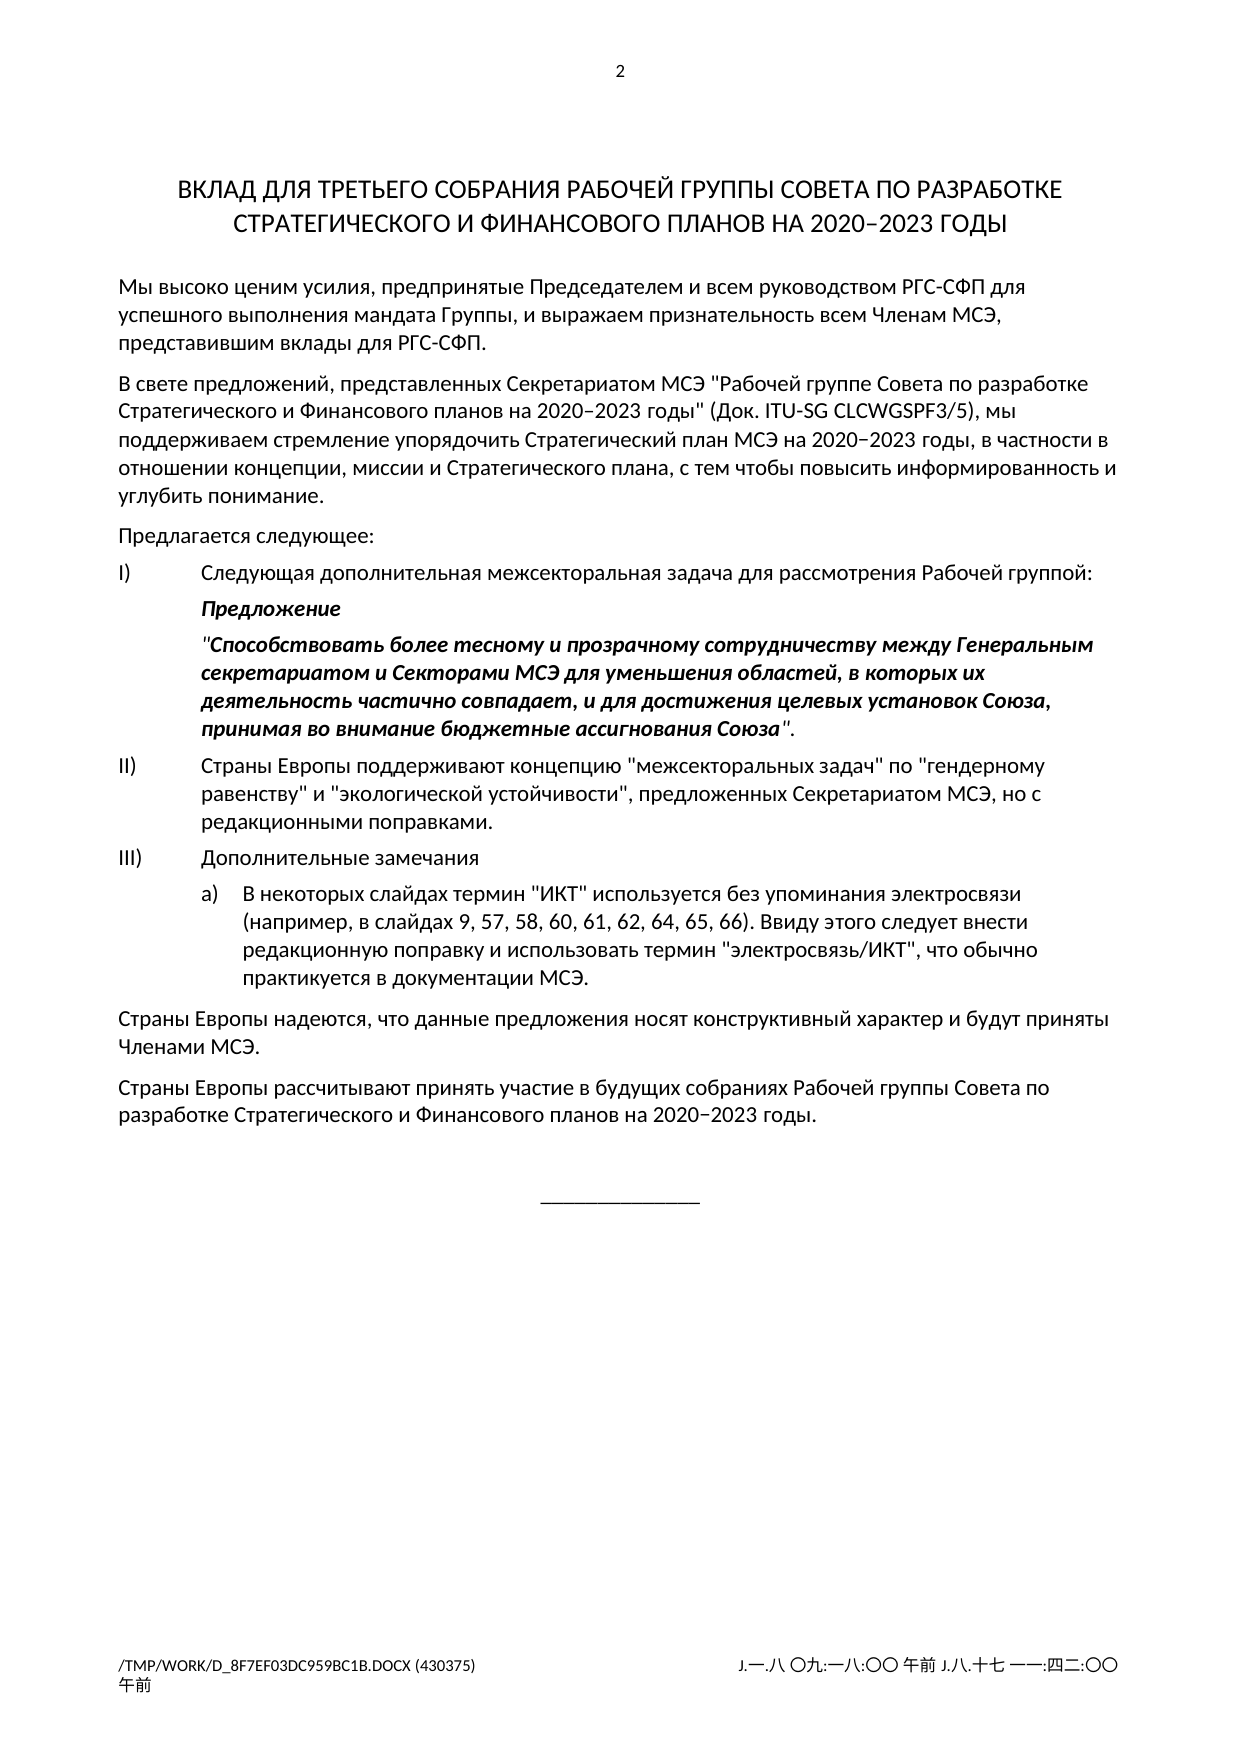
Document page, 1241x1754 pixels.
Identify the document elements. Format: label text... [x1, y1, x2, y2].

title Мы высоко ценим усилия, предпринятые Председателем и всем руководством РГС-СФП для успешного выполнения мандата Группы, и выражаем признательность всем Членам МСЭ, представившим вклады для РГС-СФП. [118, 272, 1122, 356]
text Страны Европы надеются, что данные предложения носят конструктивный характер и будут приняты Членами МСЭ. [118, 1004, 1122, 1060]
text Страны Европы рассчитывают принять участие в будущих собраниях Рабочей группы Совета по разработке Стратегического и Финансового планов на 2020−2023 годы. [118, 1073, 1122, 1129]
text Предлагается следующее: [118, 521, 1122, 549]
text II) Страны Европы поддерживают концепцию "межсекторальных задач" по "гендерному равенству" и "экологической устойчивости", предложенных Секретариатом МСЭ, но с редакционными поправками. [118, 751, 1122, 835]
text III) Дополнительные замечания [118, 843, 1122, 871]
text ______________ [118, 1179, 1122, 1207]
text Предложение [118, 594, 1122, 622]
title ВКЛАД ДЛЯ ТРЕТЬЕГО СОБРАНИЯ РАБОЧЕЙ ГРУППЫ СОВЕТА ПО РАЗРАБОТКЕ СТРАТЕГИЧЕСКОГО И ФИНАНСОВОГО ПЛАНОВ НА 2020–2023 ГОДЫ [118, 173, 1122, 239]
text В свете предложений, представленных Секретариатом МСЭ "Рабочей группе Совета по разработке Стратегического и Финансового планов на 2020–2023 годы" (Док. ITU-SG CLCWGSPF3/5), мы поддерживаем стремление упорядочить Стратегический план МСЭ на 2020−2023 годы, в частности в отношении концепции, миссии и Стратегического плана, с тем чтобы повысить информированность и углубить понимание. [118, 369, 1122, 509]
text a) В некоторых слайдах термин "ИКТ" используется без упоминания электросвязи (например, в слайдах 9, 57, 58, 60, 61, 62, 64, 65, 66). Ввиду этого следует внести редакционную поправку и использовать термин "электросвязь/ИКТ", что обычно практикуется в документации МСЭ. [201, 879, 1122, 992]
text I) Следующая дополнительная межсекторальная задача для рассмотрения Рабочей группой: [118, 558, 1122, 586]
text "Способствовать более тесному и прозрачному сотрудничеству между Генеральным секретариатом и Секторами МСЭ для уменьшения областей, в которых их деятельность частично совпадает, и для достижения целевых установок Союза, принимая во внимание бюджетные ассигнования Союза". [118, 630, 1122, 742]
